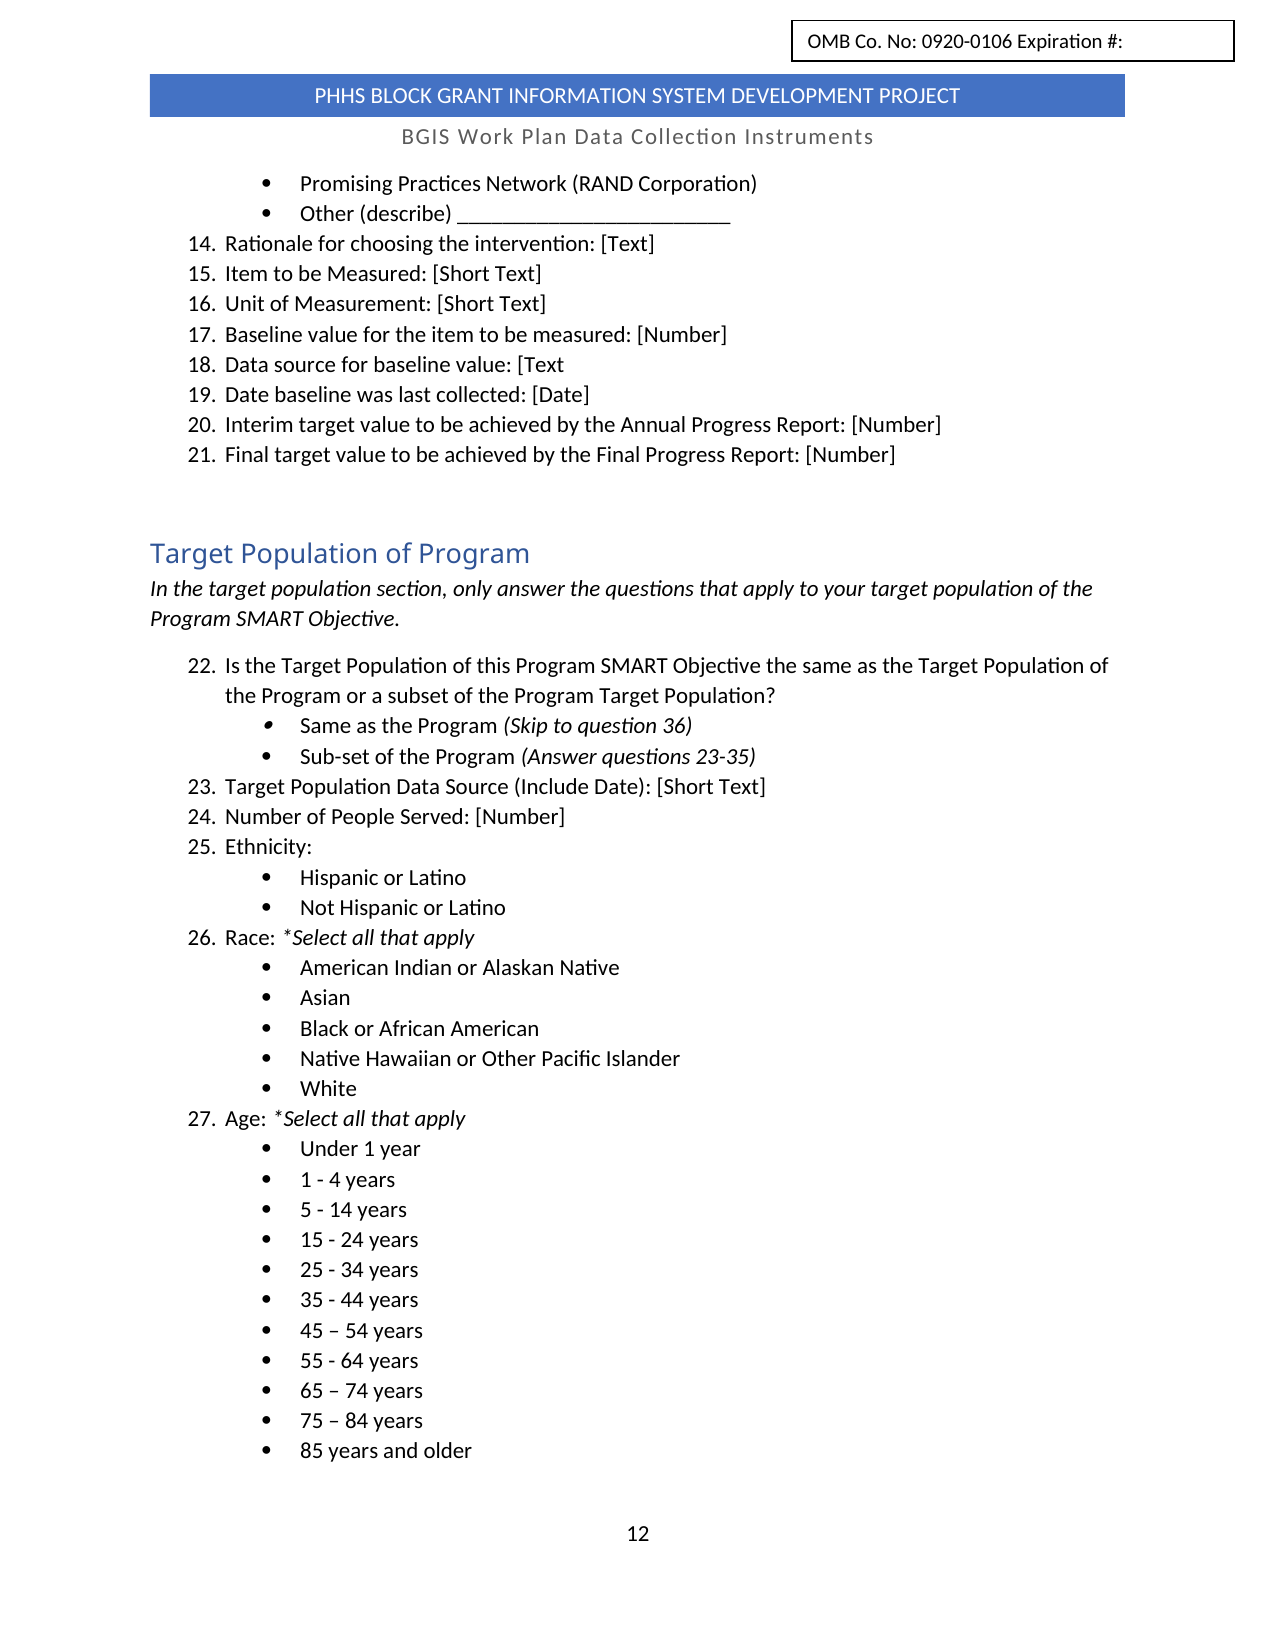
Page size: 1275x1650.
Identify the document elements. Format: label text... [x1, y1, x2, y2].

list Not Hispanic or Latino [262, 893, 1125, 921]
list American Indian or Alaskan Native [262, 953, 1125, 981]
list 45 – 54 years [262, 1316, 1125, 1344]
list Number of People Served: [Number] [187, 802, 1125, 830]
list Date baseline was last collected: [Date] [187, 380, 1125, 408]
list 25 - 34 years [262, 1255, 1125, 1283]
text In the target population section, only answer the questions that apply to your target population of the Program SMART Objective. [150, 574, 1125, 632]
list Same as the Program (Skip to question 36) [262, 712, 1125, 739]
list Final target value to be achieved by the Final Progress Report: [Number] [187, 441, 1125, 468]
list 35 - 44 years [262, 1286, 1125, 1313]
list 1 - 4 years [262, 1165, 1125, 1193]
list Ethnicity: [187, 832, 1125, 860]
list Promising Practices Network (RAND Corporation) [262, 169, 1125, 197]
list 55 - 64 years [262, 1346, 1125, 1374]
list 65 – 74 years [262, 1376, 1125, 1404]
list Target Population Data Source (Include Date): [Short Text] [187, 772, 1125, 800]
list Baseline value for the item to be measured: [Number] [187, 320, 1125, 348]
list 5 - 14 years [262, 1195, 1125, 1223]
list Black or African American [262, 1014, 1125, 1042]
list Other (describe) ________________________ [262, 199, 1125, 227]
list Item to be Measured: [Short Text] [187, 259, 1125, 287]
list Asian [262, 983, 1125, 1011]
list Data source for baseline value: [Text [187, 350, 1125, 378]
list Under 1 year [262, 1134, 1125, 1162]
list Interim target value to be achieved by the Annual Progress Report: [Number] [187, 410, 1125, 438]
list Race: *Select all that apply [187, 923, 1125, 951]
list 85 years and older [262, 1437, 1125, 1464]
list Unit of Measurement: [Short Text] [187, 289, 1125, 317]
list Rationale for choosing the intervention: [Text] [187, 229, 1125, 257]
list White [262, 1074, 1125, 1102]
list Native Hawaiian or Other Pacific Islander [262, 1044, 1125, 1072]
subtitle Target Population of Program [150, 534, 1125, 571]
list Age: *Select all that apply [187, 1104, 1125, 1132]
list Hispanic or Latino [262, 863, 1125, 891]
list 75 – 84 years [262, 1406, 1125, 1434]
list Sub-set of the Program (Answer questions 23-35) [262, 742, 1125, 770]
list 15 - 24 years [262, 1225, 1125, 1253]
list Is the Target Population of this Program SMART Objective the same as the Target Population of the Program or a subset of the Program Target Population? [187, 651, 1125, 709]
